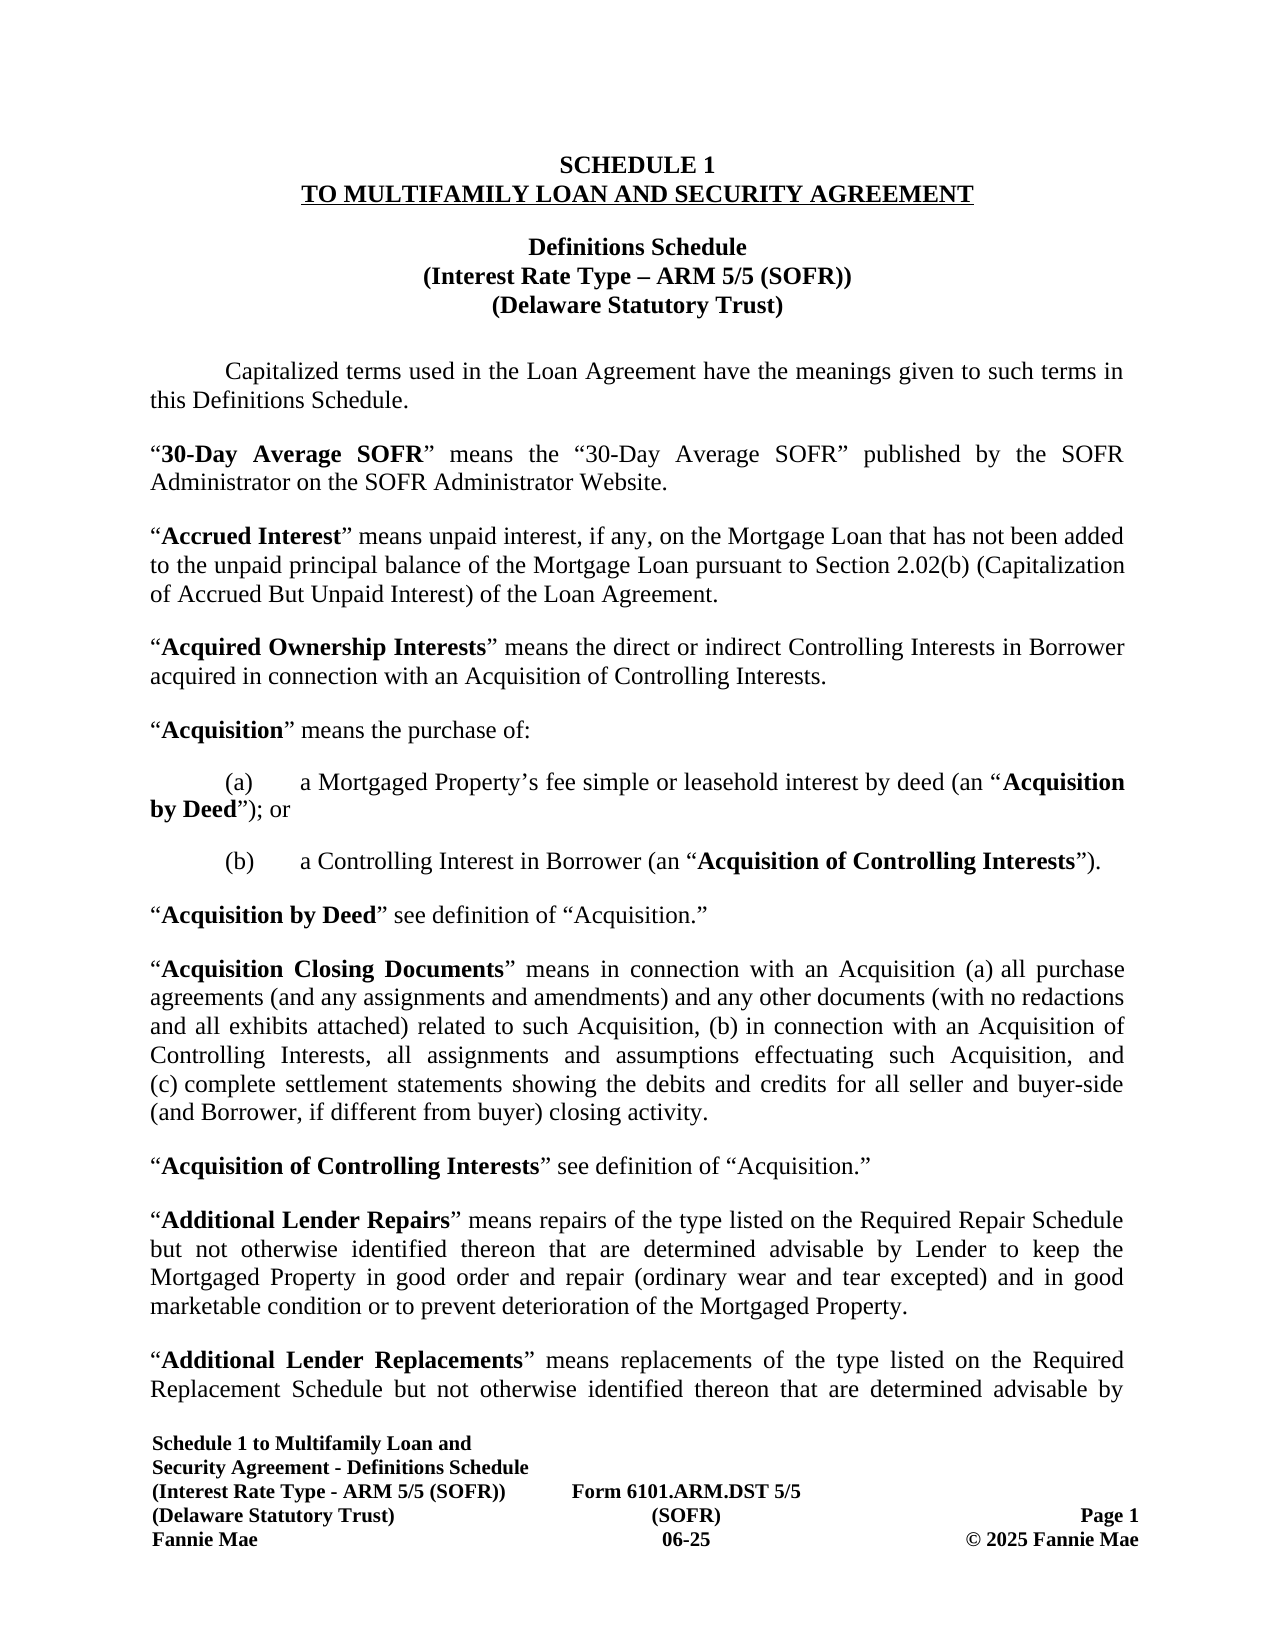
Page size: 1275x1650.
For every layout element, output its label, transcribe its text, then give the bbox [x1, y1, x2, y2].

text “Acquisition Closing Documents” means in connection with an Acquisition (a) all purchase agreements (and any assignments and amendments) and any other documents (with no redactions and all exhibits attached) related to such Acquisition, (b) in connection with an Acquisition of Controlling Interests, all assignments and assumptions effectuating such Acquisition, and (c) complete settlement statements showing the debits and credits for all seller and buyer-side (and Borrower, if different from buyer) closing activity. [150, 954, 1125, 1126]
text Definitions Schedule [150, 232, 1125, 261]
list (b) a Controlling Interest in Borrower (an “Acquisition of Controlling Interests”). [150, 848, 1125, 875]
text “Accrued Interest” means unpaid interest, if any, on the Mortgage Loan that has not been added to the unpaid principal balance of the Mortgage Loan pursuant to Section 2.02(b) (Capitalization of Accrued But Unpaid Interest) of the Loan Agreement. [150, 521, 1125, 607]
text (a) a Mortgaged Property’s fee simple or leasehold interest by deed (an “Acquisition by Deed”); or [150, 769, 1125, 823]
text “Acquisition by Deed” see definition of “Acquisition.” [150, 900, 1125, 929]
text “Acquired Ownership Interests” means the direct or indirect Controlling Interests in Borrower acquired in connection with an Acquisition of Controlling Interests. [150, 632, 1125, 690]
text (Interest Rate Type – ARM 5/5 (SOFR)) [150, 261, 1125, 290]
text “Acquisition” means the purchase of: [150, 715, 1125, 744]
text “Additional Lender Repairs” means repairs of the type listed on the Required Repair Schedule but not otherwise identified thereon that are determined advisable by Lender to keep the Mortgaged Property in good order and repair (ordinary wear and tear excepted) and in good marketable condition or to prevent deterioration of the Mortgaged Property. [150, 1205, 1125, 1320]
text Capitalized terms used in the Loan Agreement have the meanings given to such terms in this Definitions Schedule. [150, 356, 1125, 414]
text SCHEDULE 1 [150, 150, 1125, 179]
text “Acquisition of Controlling Interests” see definition of “Acquisition.” [150, 1151, 1125, 1180]
text “30-Day Average SOFR” means the “30-Day Average SOFR” published by the SOFR Administrator on the SOFR Administrator Website. [150, 439, 1125, 496]
text (Delaware Statutory Trust) [150, 290, 1125, 319]
text TO MULTIFAMILY LOAN AND SECURITY AGREEMENT [150, 179, 1125, 207]
